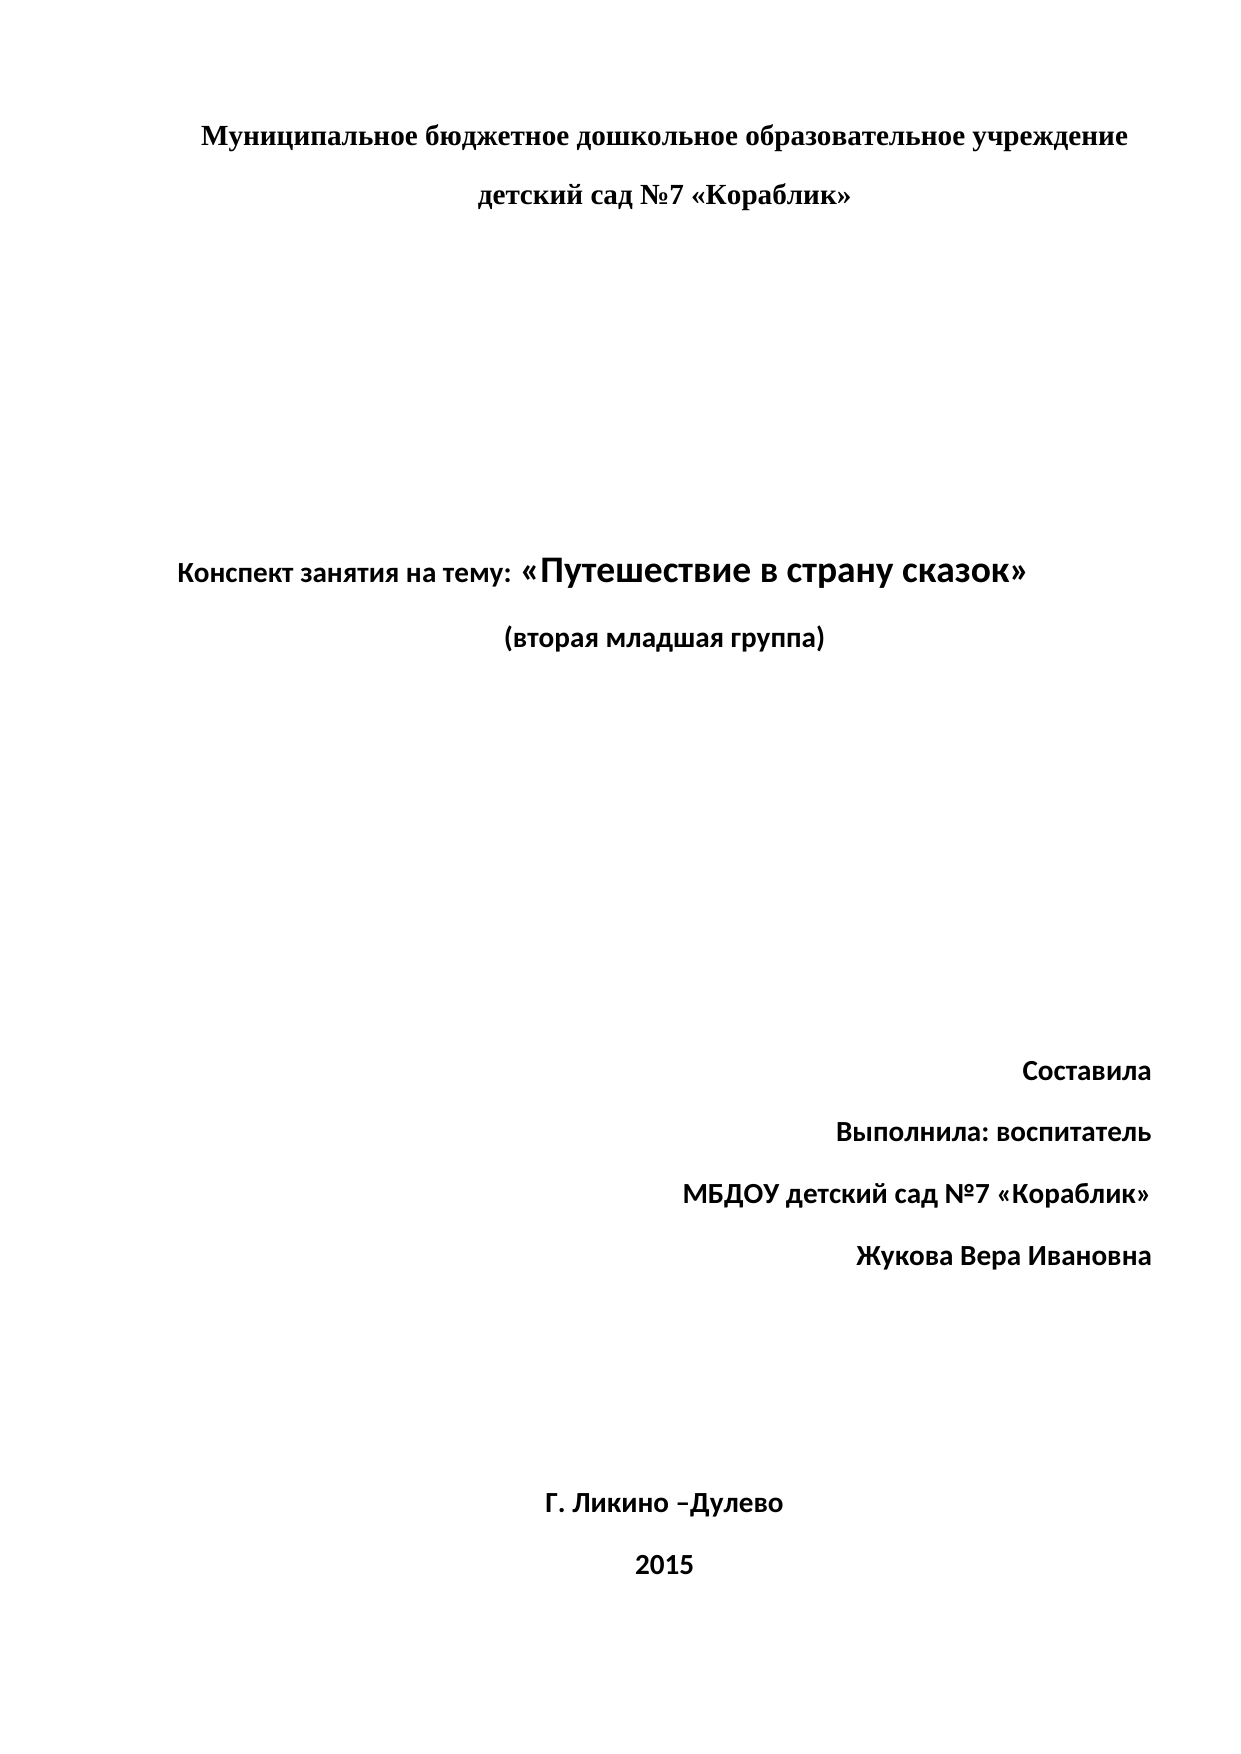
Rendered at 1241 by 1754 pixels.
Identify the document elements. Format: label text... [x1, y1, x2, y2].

text МБДОУ детский сад №7 «Кораблик» [177, 1175, 1152, 1211]
text Муниципальное бюджетное дошкольное образовательное учреждение [177, 118, 1152, 152]
text детский сад №7 «Кораблик» [177, 177, 1152, 211]
text Жукова Вера Ивановна [177, 1237, 1152, 1273]
text 2015 [177, 1546, 1152, 1581]
text Г. Ликино –Дулево [177, 1484, 1152, 1520]
text Составила [177, 1052, 1152, 1087]
text Выполнила: воспитатель [177, 1113, 1152, 1149]
text Конспект занятия на тему: «Путешествие в страну сказок» [177, 546, 1152, 592]
text (вторая младшая группа) [177, 619, 1152, 655]
